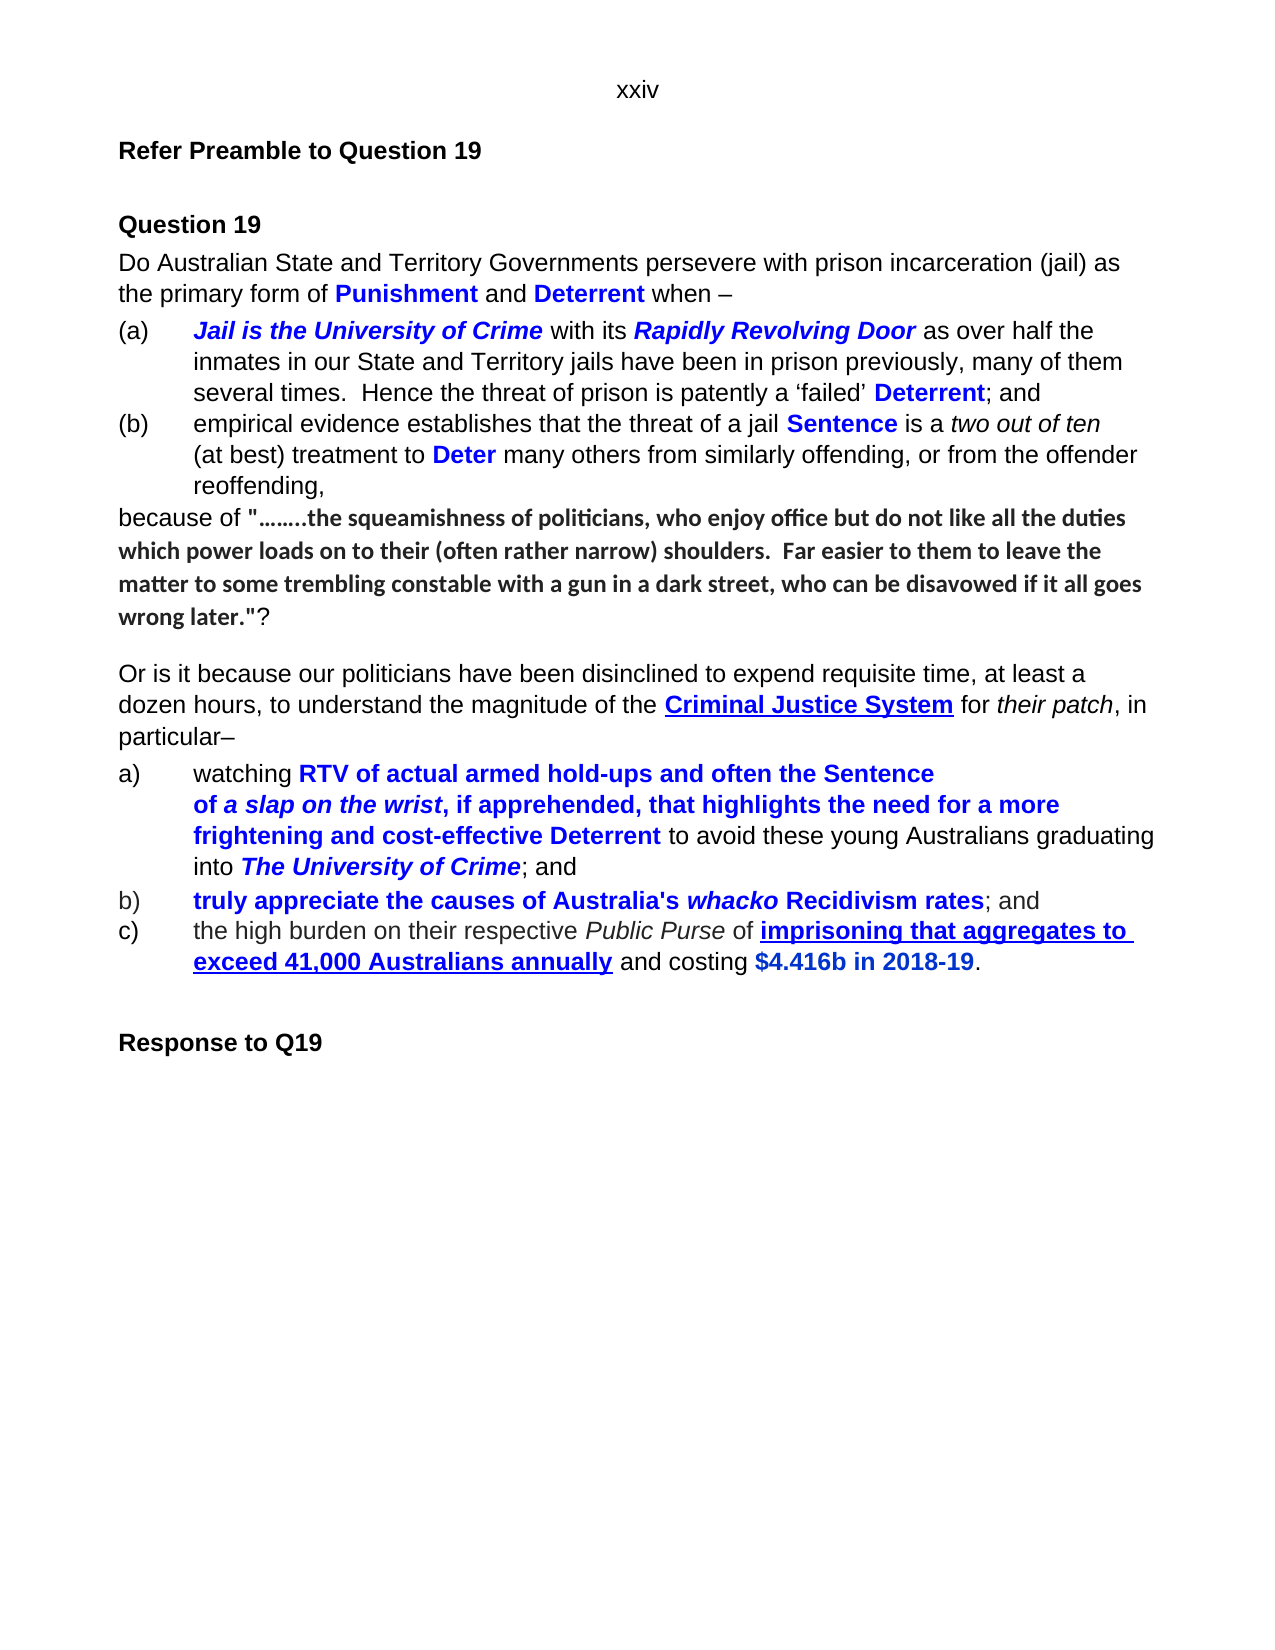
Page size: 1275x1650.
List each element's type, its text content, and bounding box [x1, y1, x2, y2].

text Question 19 [118, 210, 1157, 239]
list watching RTV of actual armed hold-ups and often the Sentence of a slap on the wrist, if apprehended, that highlights the need for a more frightening and cost-effective Deterrent to avoid these young Australians graduating into The University of Crime; and [118, 759, 1157, 881]
text because of "……..the squeamishness of politicians, who enjoy office but do not like all the duties which power loads on to their (often rather narrow) shoulders. Far easier to them to leave the matter to some trembling constable with a gun in a dark street, who can be disavowed if it all goes wrong later."? [118, 502, 1157, 632]
list empirical evidence establishes that the threat of a jail Sentence is a two out of ten (at best) treatment to Deter many others from similarly offending, or from the offender reoffending, [118, 409, 1157, 500]
text Response to Q19 [118, 1028, 1157, 1057]
text Do Australian State and Territory Governments persevere with prison incarceration (jail) as the primary form of Punishment and Deterrent when – [118, 248, 1157, 307]
text Refer Preamble to Question 19 [118, 136, 1157, 164]
list the high burden on their respective Public Purse of imprisoning that aggregates to exceed 41,000 Australians annually and costing $4.416b in 2018-19. [118, 916, 1157, 976]
list Jail is the University of Crime with its Rapidly Revolving Door as over half the inmates in our State and Territory jails have been in prison previously, many of them several times. Hence the threat of prison is patently a ‘failed’ Deterrent; and [118, 316, 1157, 407]
text Or is it because our politicians have been disinclined to expend requisite time, at least a dozen hours, to understand the magnitude of the Criminal Justice System for their patch, in particular– [118, 659, 1157, 750]
list truly appreciate the causes of Australia's whacko Recidivism rates; and [118, 883, 1157, 916]
